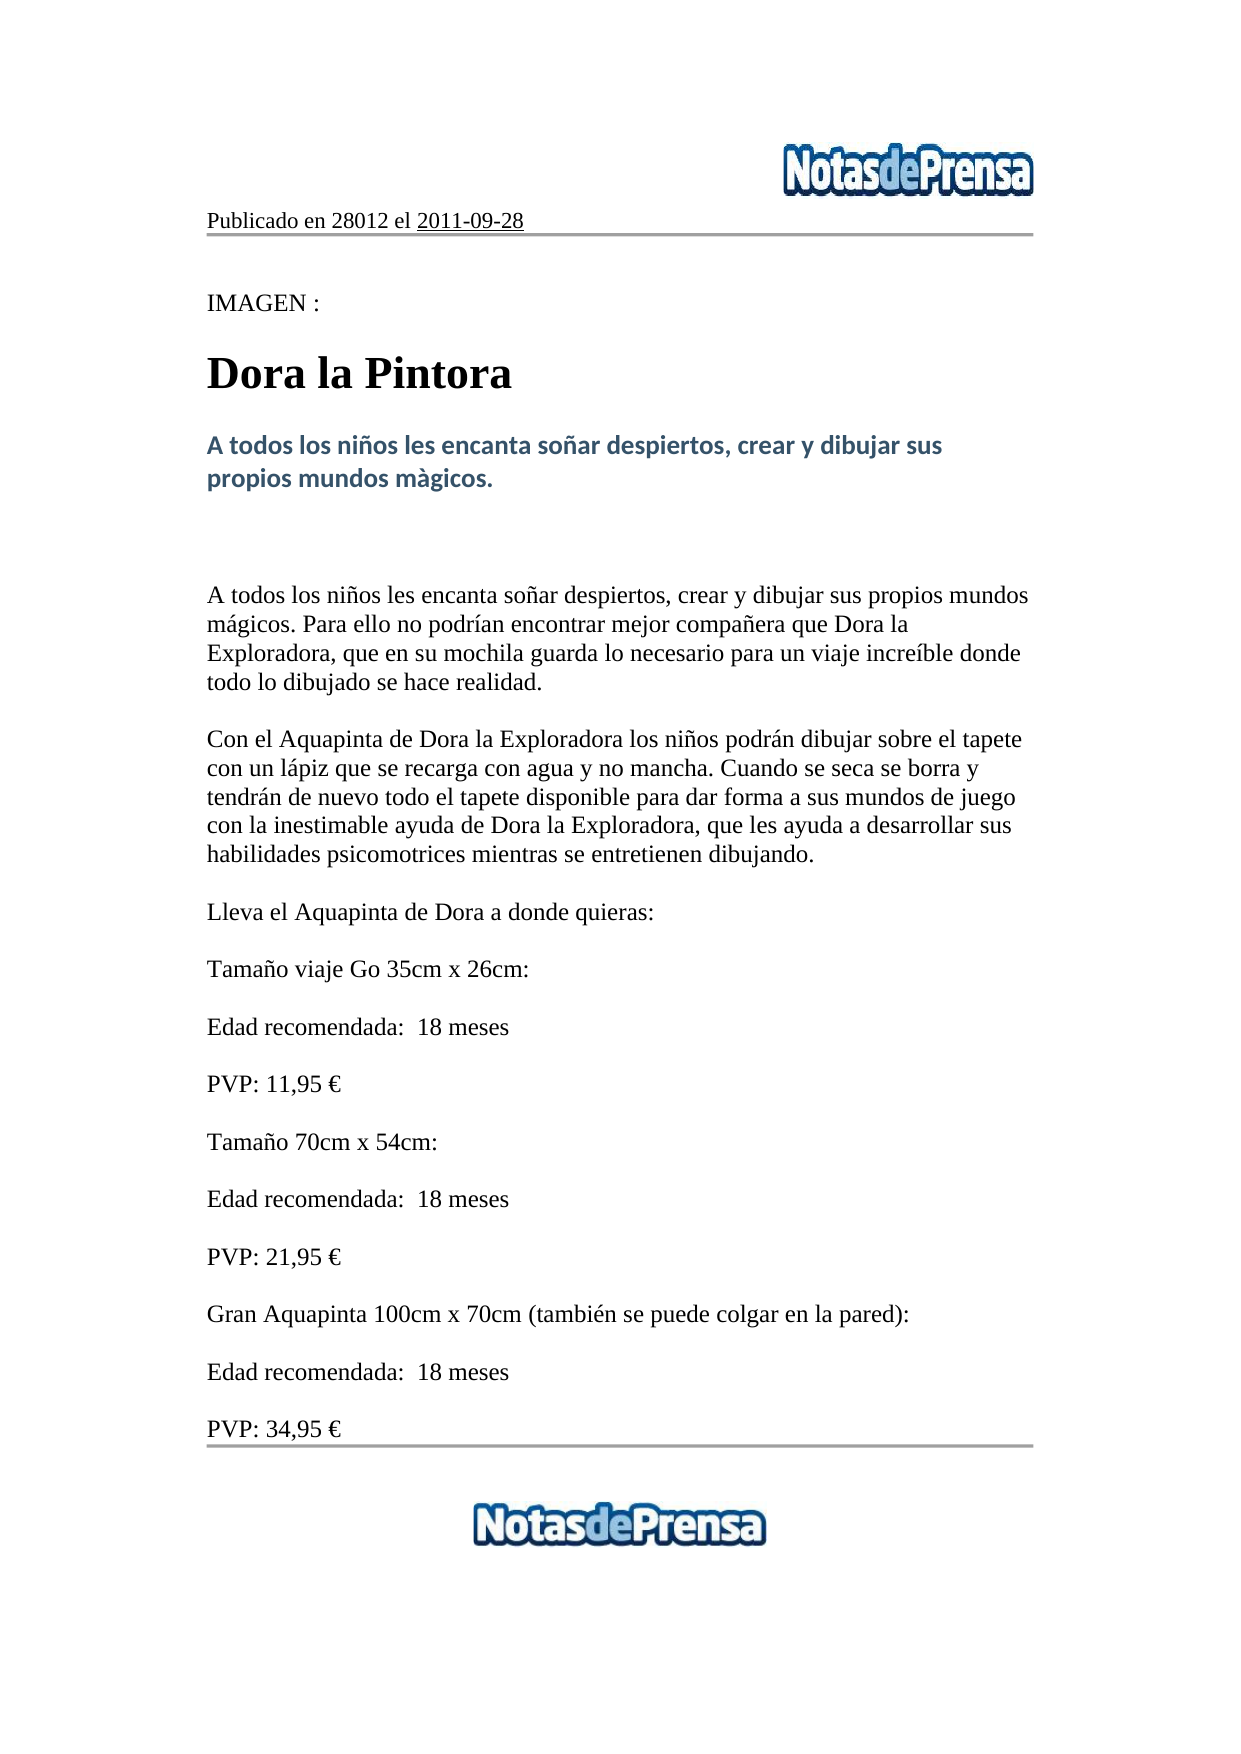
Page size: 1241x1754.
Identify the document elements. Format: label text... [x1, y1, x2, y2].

text IMAGEN : [207, 288, 1033, 317]
subtitle Dora la Pintora [207, 346, 1033, 399]
picture [473, 1501, 767, 1548]
picture [783, 142, 1034, 199]
subtitle A todos los niños les encanta soñar despiertos, crear y dibujar sus propios mundos màgicos. [207, 428, 1033, 494]
